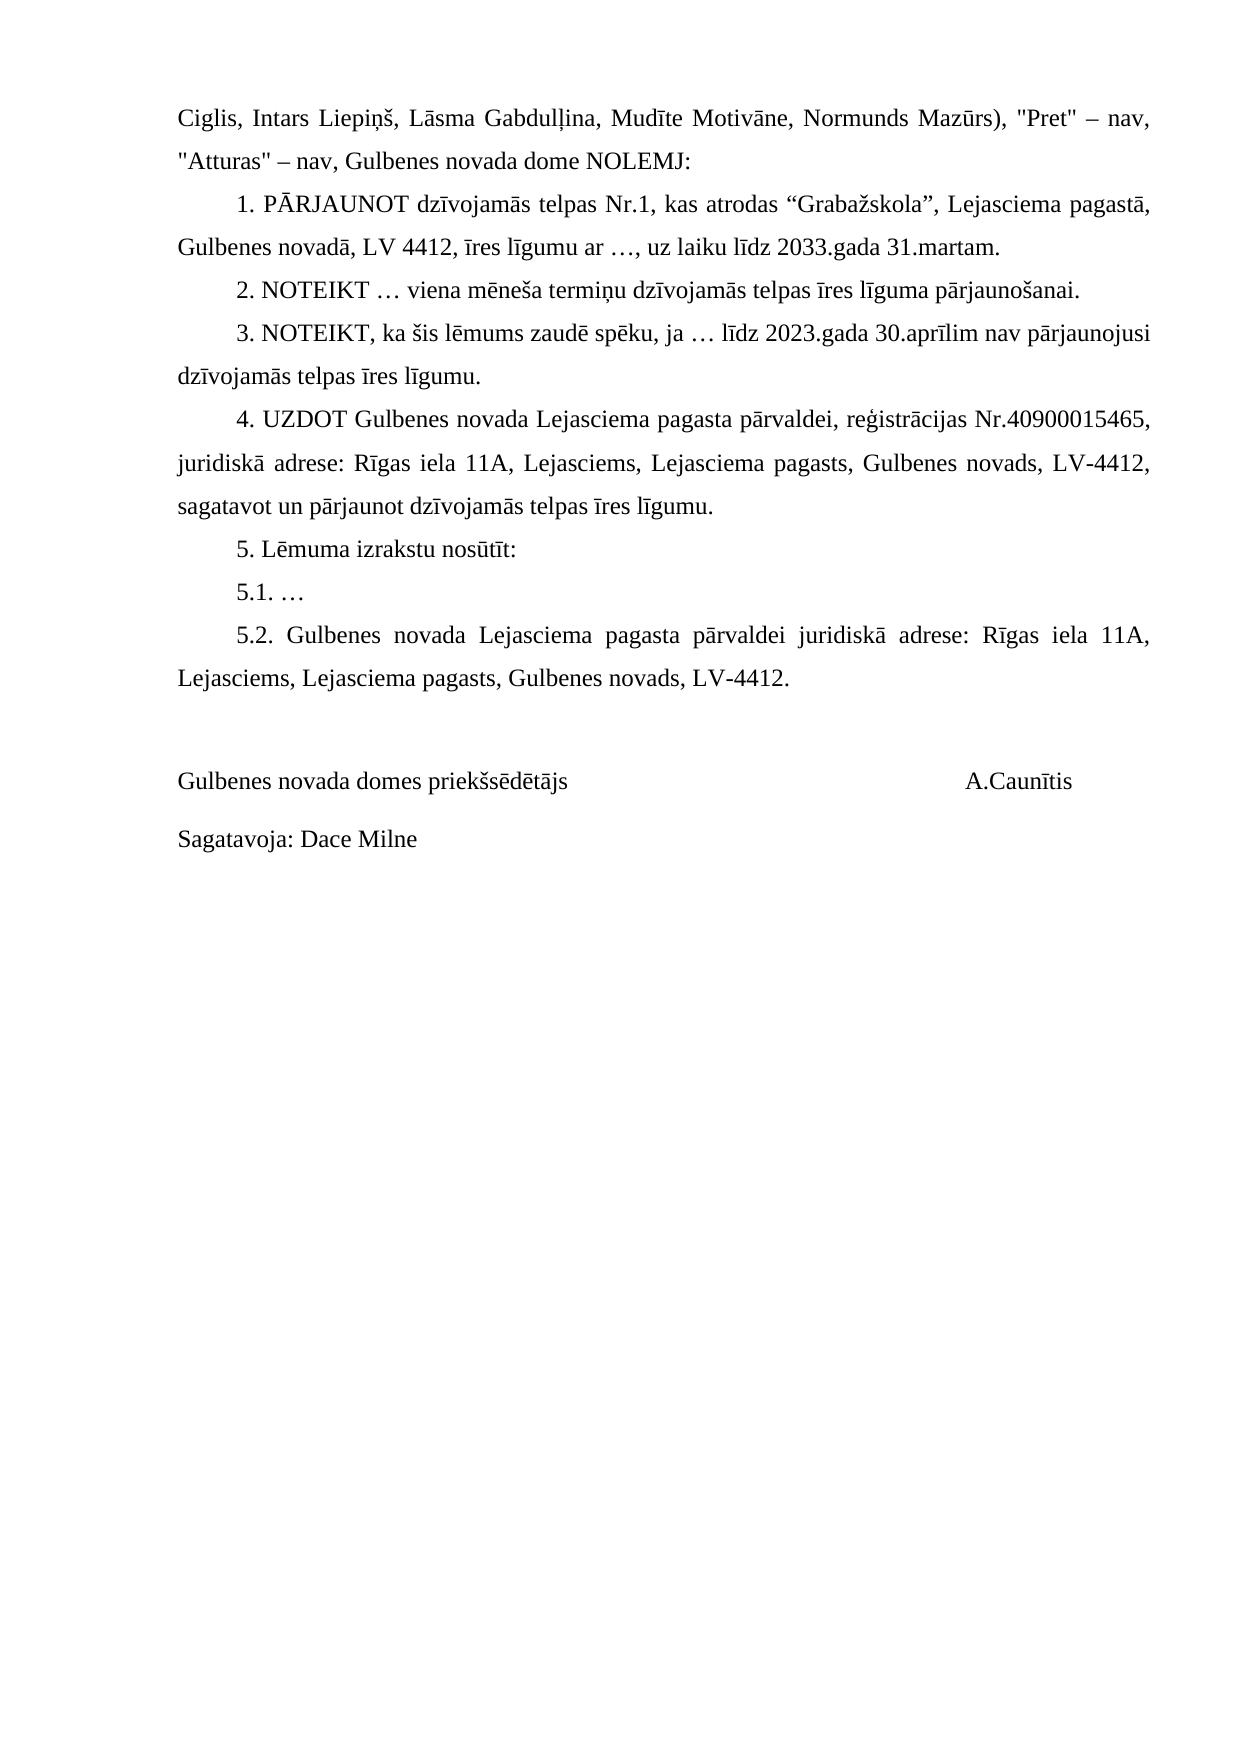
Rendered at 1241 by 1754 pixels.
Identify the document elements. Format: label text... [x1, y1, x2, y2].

text Sagatavoja: Dace Milne [177, 824, 1152, 852]
text 1. PĀRJAUNOT dzīvojamās telpas Nr.1, kas atrodas “Grabažskola”, Lejasciema pagastā, Gulbenes novadā, LV 4412, īres līgumu ar …, uz laiku līdz 2033.gada 31.martam. [177, 189, 1152, 261]
text 2. NOTEIKT … viena mēneša termiņu dzīvojamās telpas īres līguma pārjaunošanai. [177, 275, 1152, 304]
text 5. Lēmuma izrakstu nosūtīt: [177, 534, 1152, 563]
text Gulbenes novada domes priekšsēdētājs A.Caunītis [177, 766, 1152, 795]
text 4. UZDOT Gulbenes novada Lejasciema pagasta pārvaldei, reģistrācijas Nr.40900015465, juridiskā adrese: Rīgas iela 11A, Lejasciems, Lejasciema pagasts, Gulbenes novads, LV-4412, sagatavot un pārjaunot dzīvojamās telpas īres līgumu. [177, 404, 1152, 519]
text 3. NOTEIKT, ka šis lēmums zaudē spēku, ja … līdz 2023.gada 30.aprīlim nav pārjaunojusi dzīvojamās telpas īres līgumu. [177, 318, 1152, 390]
text 5.2. Gulbenes novada Lejasciema pagasta pārvaldei juridiskā adrese: Rīgas iela 11A, Lejasciems, Lejasciema pagasts, Gulbenes novads, LV-4412. [177, 620, 1152, 692]
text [177, 103, 1152, 174]
text 5.1. … [177, 577, 1152, 606]
